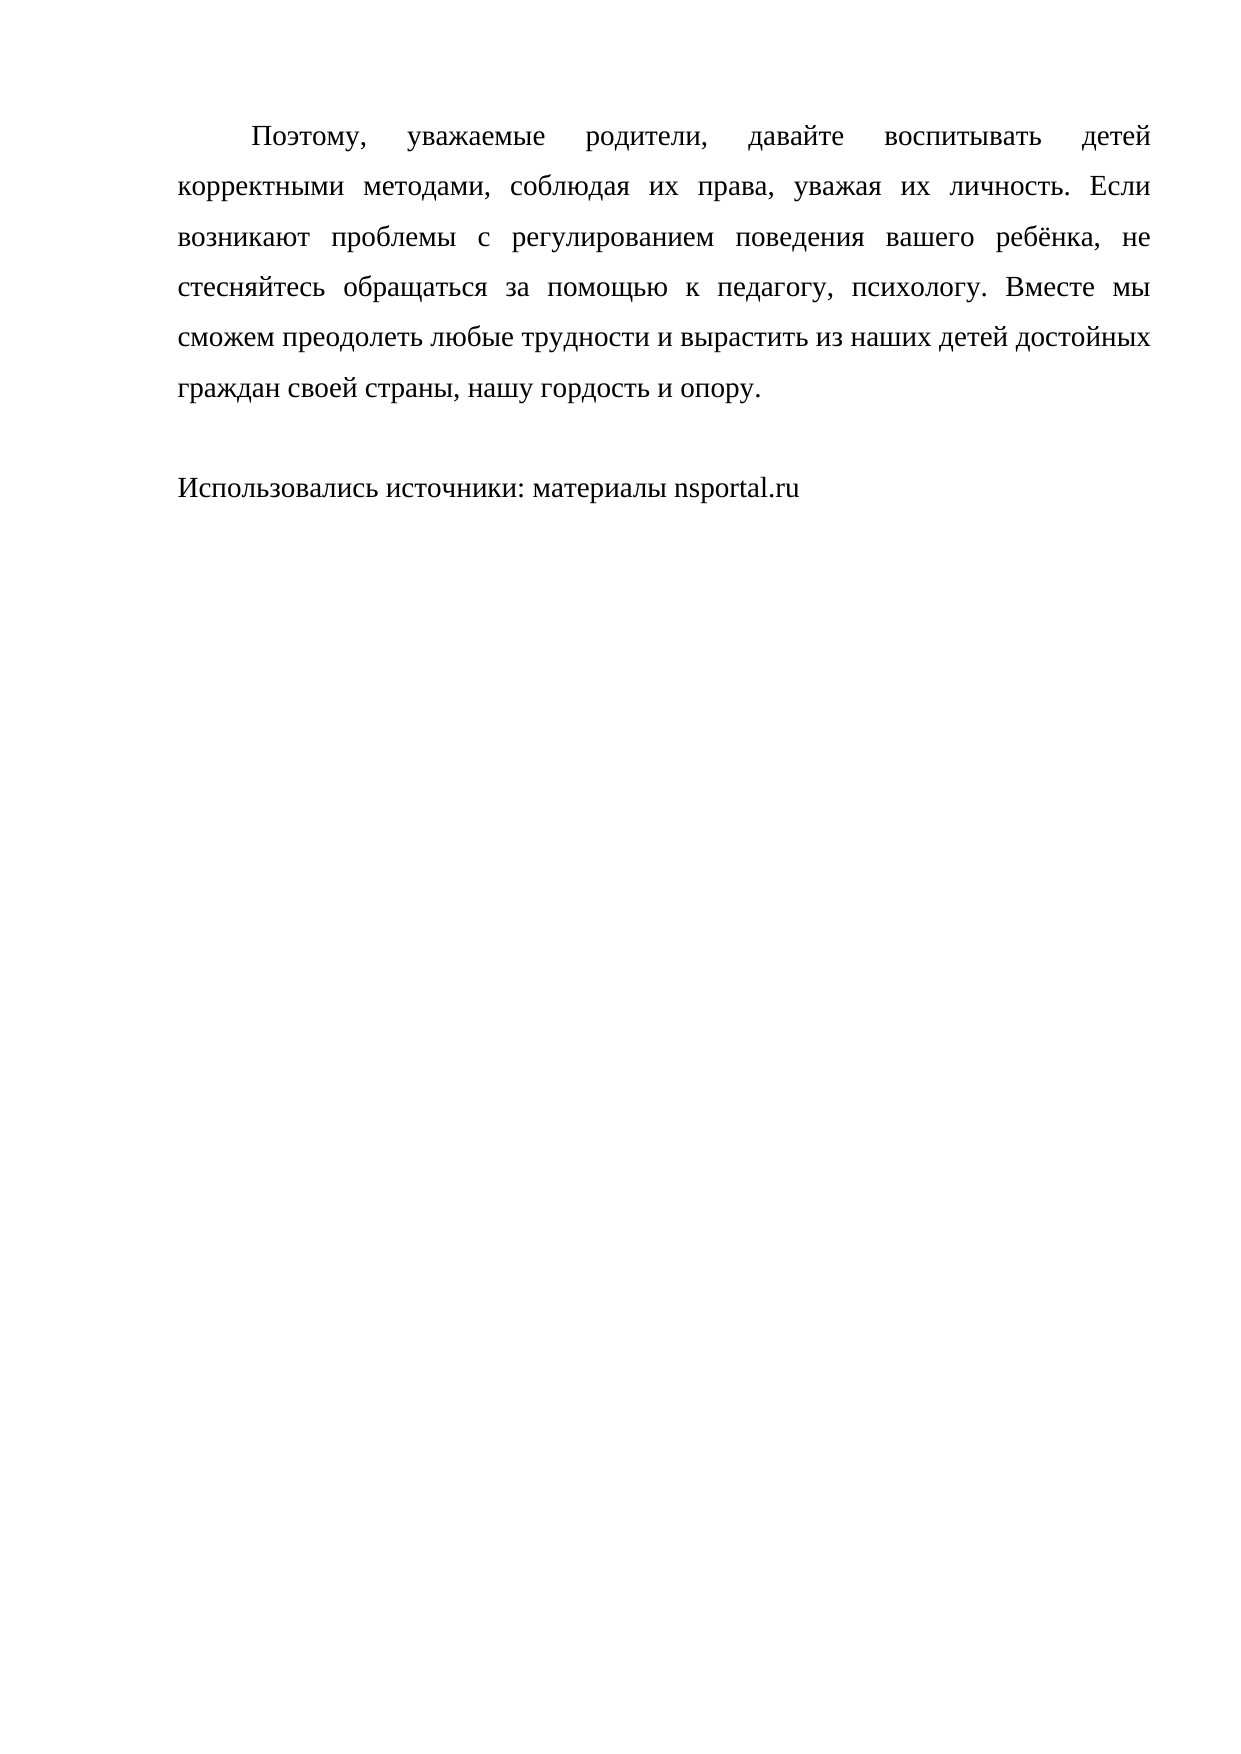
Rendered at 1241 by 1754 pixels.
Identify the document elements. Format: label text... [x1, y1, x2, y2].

text Использовались источники: материалы nsportal.ru [177, 470, 1152, 504]
text Поэтому, уважаемые родители, давайте воспитывать детей корректными методами, соблюдая их права, уважая их личность. Если возникают проблемы с регулированием поведения вашего ребёнка, не стесняйтесь обращаться за помощью к педагогу, психологу. Вместе мы сможем преодолеть любые трудности и вырастить из наших детей достойных граждан своей страны, нашу гордость и опору. [177, 118, 1152, 403]
